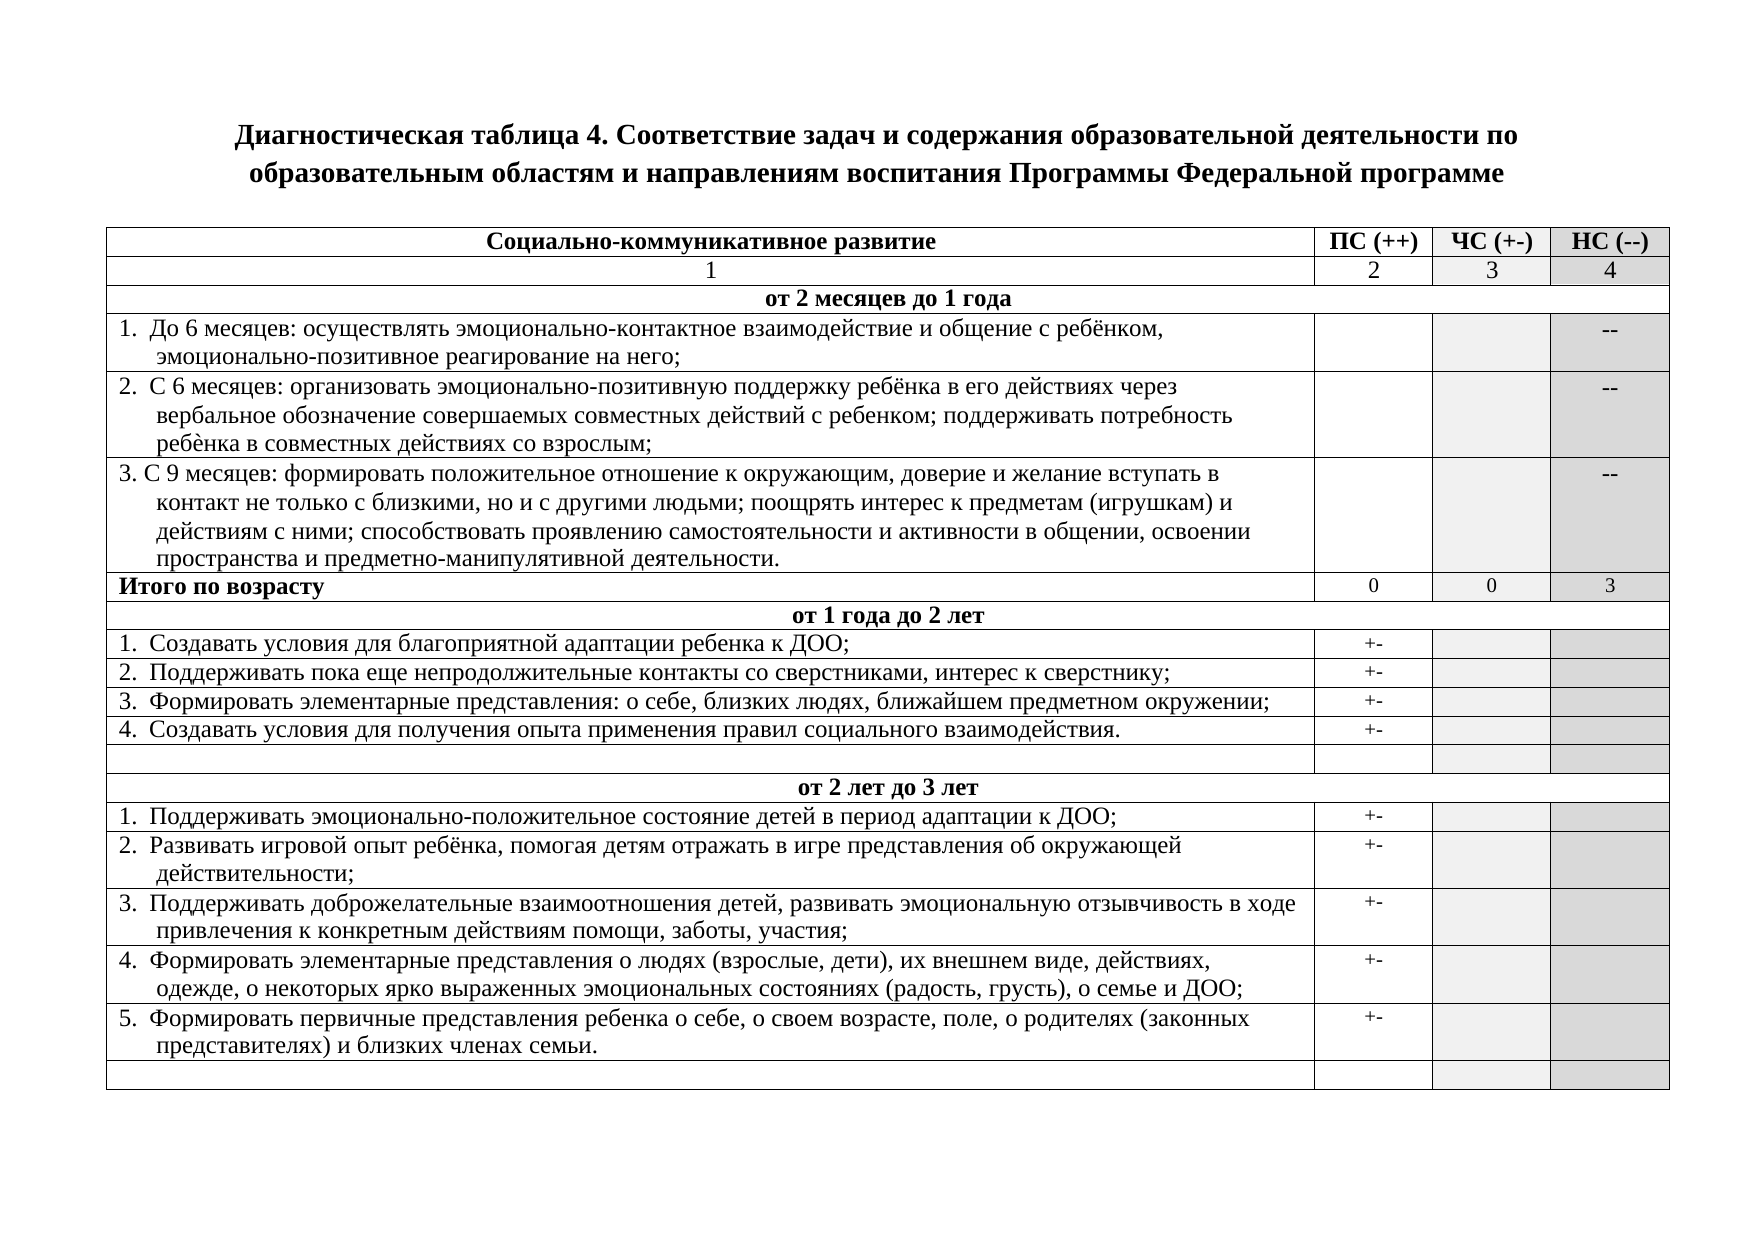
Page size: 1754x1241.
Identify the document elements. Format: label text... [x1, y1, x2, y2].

table_header НС (--) [1551, 228, 1669, 256]
table_cell [1433, 1004, 1550, 1060]
table_cell [1433, 314, 1550, 371]
table_cell 1. Создавать условия для благоприятной адаптации ребенка к ДОО; [107, 630, 1314, 658]
table_cell +- [1315, 688, 1432, 716]
table_cell [1433, 832, 1550, 888]
table_cell +- [1315, 803, 1432, 831]
table_cell 2 [1315, 257, 1432, 284]
table_cell Итого по возрасту [107, 573, 1314, 601]
table_cell -- [1551, 372, 1669, 457]
table_cell +- [1315, 1004, 1432, 1060]
table_cell [1551, 688, 1669, 716]
table_cell 4. Создавать условия для получения опыта применения правил социального взаимодействия. [107, 717, 1314, 744]
table_cell [1433, 946, 1550, 1003]
table_cell 2. Развивать игровой опыт ребёнка, помогая детям отражать в игре представления об окружающей действительности; [107, 832, 1314, 888]
table_cell +- [1315, 946, 1432, 1003]
table_header ПС (++) [1315, 228, 1432, 256]
table_cell [107, 1061, 1314, 1089]
table_cell 5. Формировать первичные представления ребенка о себе, о своем возрасте, поле, о родителях (законных представителях) и близких членах семьи. [107, 1004, 1314, 1060]
table_cell 3 [1433, 257, 1550, 284]
table_cell [1433, 889, 1550, 945]
table_cell [1315, 745, 1432, 773]
table_cell [107, 745, 1314, 773]
table_cell [1551, 1004, 1669, 1060]
table_cell +- [1315, 889, 1432, 945]
table_cell +- [1315, 717, 1432, 744]
table_cell [1433, 803, 1550, 831]
table_cell [1551, 803, 1669, 831]
table_cell [1551, 946, 1669, 1003]
table_cell [1433, 630, 1550, 658]
table_cell 3. Поддерживать доброжелательные взаимоотношения детей, развивать эмоциональную отзывчивость в ходе привлечения к конкретным действиям помощи, заботы, участия; [107, 889, 1314, 945]
table_cell [1315, 1061, 1432, 1089]
table_cell 0 [1433, 573, 1550, 601]
table_cell [1433, 458, 1550, 572]
table_cell 2. С 6 месяцев: организовать эмоционально-позитивную поддержку ребёнка в его действиях через вербальное обозначение совершаемых совместных действий с ребенком; поддерживать потребность ребѐнка в совместных действиях со взрослым; [107, 372, 1314, 457]
table_cell [1433, 659, 1550, 687]
table_cell 4 [1551, 257, 1669, 284]
table_cell от 1 года до 2 лет [107, 602, 1669, 629]
table_cell [1551, 745, 1669, 773]
table_cell -- [1551, 458, 1669, 572]
table_cell 0 [1315, 573, 1432, 601]
table_cell 2. Поддерживать пока еще непродолжительные контакты со сверстниками, интерес к сверстнику; [107, 659, 1314, 687]
table_cell [1433, 745, 1550, 773]
table_cell 3. С 9 месяцев: формировать положительное отношение к окружающим, доверие и желание вступать в контакт не только с близкими, но и с другими людьми; поощрять интерес к предметам (игрушкам) и действиям с ними; способствовать проявлению самостоятельности и активности в общении, освоении пространства и предметно-манипулятивной деятельности. [107, 458, 1314, 572]
table_cell [1433, 372, 1550, 457]
table_cell 1. Поддерживать эмоционально-положительное состояние детей в период адаптации к ДОО; [107, 803, 1314, 831]
table_cell [1551, 1061, 1669, 1089]
table_cell [1433, 1061, 1550, 1089]
table_cell [1433, 688, 1550, 716]
table_cell 4. Формировать элементарные представления о людях (взрослые, дети), их внешнем виде, действиях, одежде, о некоторых ярко выраженных эмоциональных состояниях (радость, грусть), о семье и ДОО; [107, 946, 1314, 1003]
table_cell [1551, 630, 1669, 658]
table_cell 1. До 6 месяцев: осуществлять эмоционально-контактное взаимодействие и общение с ребёнком, эмоционально-позитивное реагирование на него; [107, 314, 1314, 371]
table_cell [1315, 314, 1432, 371]
table_cell [1551, 832, 1669, 888]
table_header ЧС (+-) [1433, 228, 1550, 256]
text Диагностическая таблица 4. Соответствие задач и содержания образовательной деятельности по образовательным областям и направлениям воспитания Программы Федеральной программе [234, 117, 1521, 189]
table_cell +- [1315, 630, 1432, 658]
table_cell +- [1315, 832, 1432, 888]
table_cell -- [1551, 314, 1669, 371]
table_cell 3 [1551, 573, 1669, 601]
table_cell [1315, 458, 1432, 572]
table_cell [1551, 659, 1669, 687]
table_cell 3. Формировать элементарные представления: о себе, близких людях, ближайшем предметном окружении; [107, 688, 1314, 716]
table_cell +- [1315, 659, 1432, 687]
table_cell от 2 лет до 3 лет [107, 774, 1669, 802]
table_cell 1 [107, 257, 1314, 284]
table_cell [1433, 717, 1550, 744]
table_cell [1315, 372, 1432, 457]
table_cell от 2 месяцев до 1 года [107, 286, 1669, 313]
table_header Социально-коммуникативное развитие [107, 228, 1314, 256]
table_cell [1551, 717, 1669, 744]
table_cell [1551, 889, 1669, 945]
